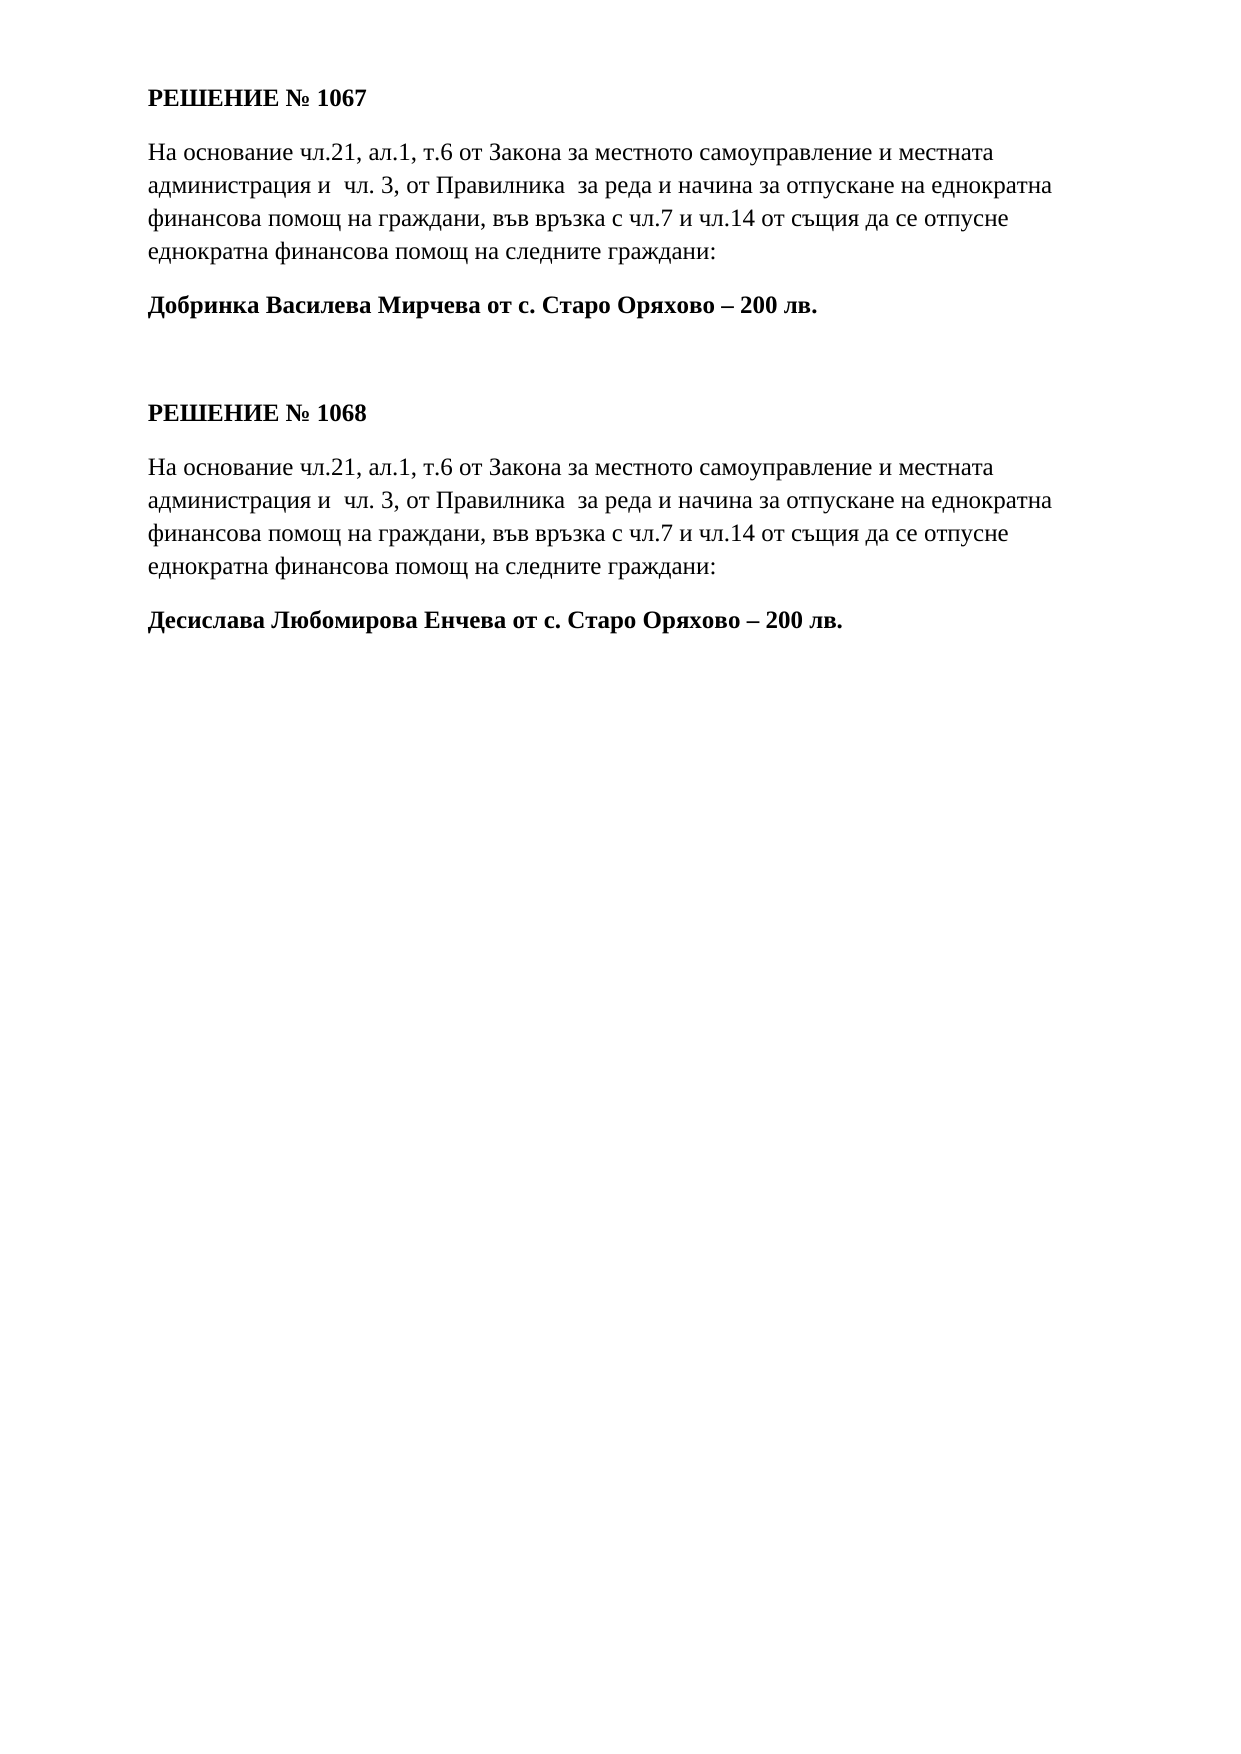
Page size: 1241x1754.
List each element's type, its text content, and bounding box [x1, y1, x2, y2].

text РЕШЕНИЕ № 1067 [148, 83, 1093, 112]
text Добринка Василева Мирчева от с. Старо Оряхово – 200 лв. [148, 290, 1093, 319]
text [148, 137, 1093, 265]
text Десислава Любомирова Енчева от с. Старо Оряхово – 200 лв. [148, 605, 1093, 633]
text РЕШЕНИЕ № 1068 [148, 398, 1093, 427]
